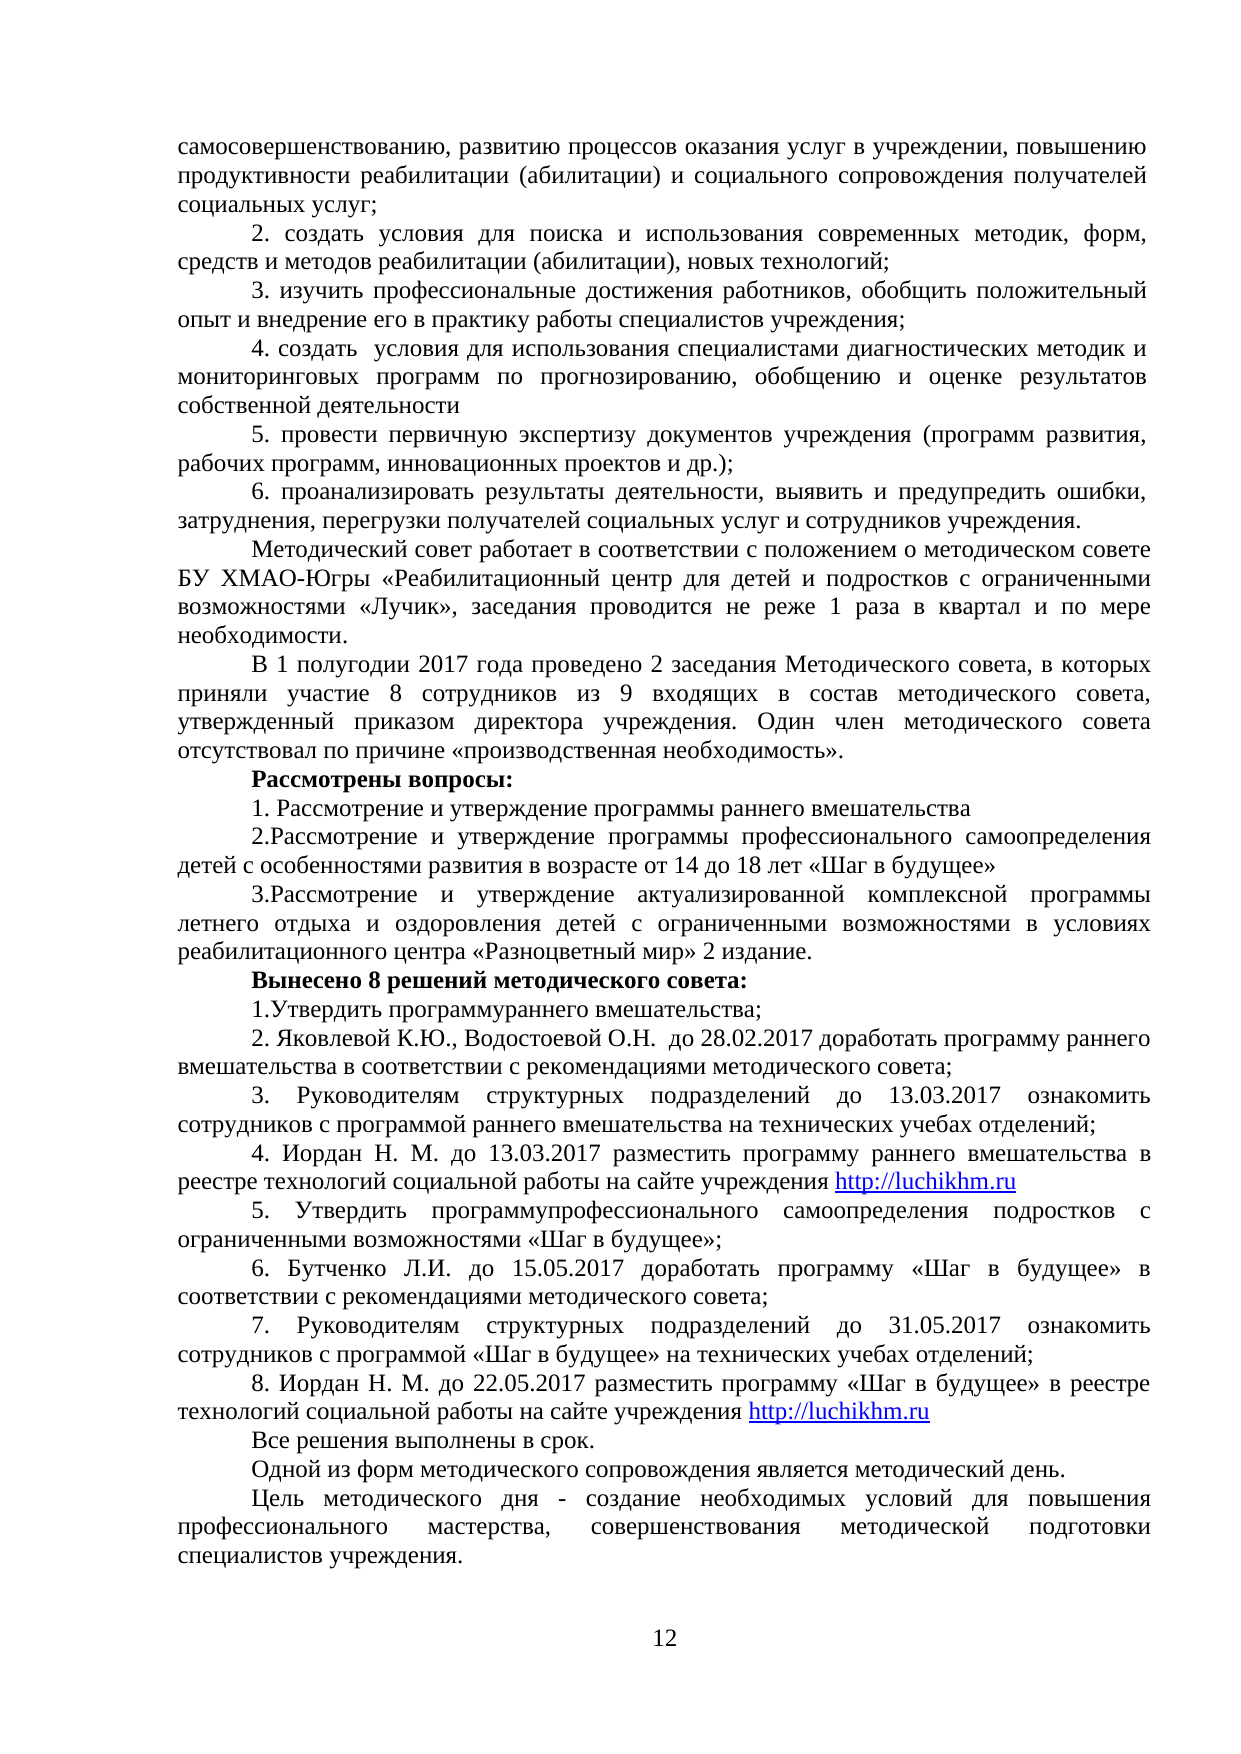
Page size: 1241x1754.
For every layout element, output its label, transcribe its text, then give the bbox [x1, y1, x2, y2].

text 2.Рассмотрение и утверждение программы профессионального самоопределения детей с особенностями развития в возрасте от 14 до 18 лет «Шаг в будущее» [177, 821, 1152, 879]
text 3.Рассмотрение и утверждение актуализированной комплексной программы летнего отдыха и оздоровления детей с ограниченными возможностями в условиях реабилитационного центра «Разноцветный мир» 2 издание. [177, 879, 1152, 965]
text 1. Рассмотрение и утверждение программы раннего вмешательства [177, 793, 1152, 821]
text Цель методического дня - создание необходимых условий для повышения профессионального мастерства, совершенствования методической подготовки специалистов учреждения. [177, 1483, 1152, 1569]
text В 1 полугодии 2017 года проведено 2 заседания Методического совета, в которых приняли участие 8 сотрудников из 9 входящих в состав методического совета, утвержденный приказом директора учреждения. Один член методического совета отсутствовал по причине «производственная необходимость». [177, 649, 1152, 764]
text 5. Утвердить программупрофессионального самоопределения подростков с ограниченными возможностями «Шаг в будущее»; [177, 1195, 1152, 1253]
text Все решения выполнены в срок. [177, 1425, 1152, 1454]
text 7. Руководителям структурных подразделений до 31.05.2017 ознакомить сотрудников с программой «Шаг в будущее» на технических учебах отделений; [177, 1310, 1152, 1368]
text 6. проанализировать результаты деятельности, выявить и предупредить ошибки, затруднения, перегрузки получателей социальных услуг и сотрудников учреждения. [177, 476, 1147, 534]
text 2. Яковлевой К.Ю., Водостоевой О.Н. до 28.02.2017 доработать программу раннего вмешательства в соответствии с рекомендациями методического совета; [177, 1023, 1152, 1080]
text 4. Иордан Н. М. до 13.03.2017 разместить программу раннего вмешательства в реестре технологий социальной работы на сайте учреждения http://luchikhm.ru [177, 1138, 1152, 1195]
text Рассмотрены вопросы: [177, 764, 1152, 793]
text 4. создать условия для использования специалистами диагностических методик и мониторинговых программ по прогнозированию, обобщению и оценке результатов собственной деятельности [177, 333, 1147, 419]
text 8. Иордан Н. М. до 22.05.2017 разместить программу «Шаг в будущее» в реестре технологий социальной работы на сайте учреждения http://luchikhm.ru [177, 1368, 1152, 1425]
text Вынесено 8 решений методического совета: [177, 965, 1152, 994]
text Методический совет работает в соответствии с положением о методическом совете БУ ХМАО-Югры «Реабилитационный центр для детей и подростков с ограниченными возможностями «Лучик», заседания проводится не реже 1 раза в квартал и по мере необходимости. [177, 534, 1152, 649]
text 2. создать условия для поиска и использования современных методик, форм, средств и методов реабилитации (абилитации), новых технологий; [177, 218, 1147, 275]
text 5. провести первичную экспертизу документов учреждения (программ развития, рабочих программ, инновационных проектов и др.); [177, 419, 1147, 476]
text Одной из форм методического сопровождения является методический день. [177, 1454, 1152, 1483]
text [177, 131, 1147, 218]
text 6. Бутченко Л.И. до 15.05.2017 доработать программу «Шаг в будущее» в соответствии с рекомендациями методического совета; [177, 1253, 1152, 1310]
text 3. Руководителям структурных подразделений до 13.03.2017 ознакомить сотрудников с программой раннего вмешательства на технических учебах отделений; [177, 1080, 1152, 1138]
text 3. изучить профессиональные достижения работников, обобщить положительный опыт и внедрение его в практику работы специалистов учреждения; [177, 275, 1147, 333]
text 1.Утвердить программураннего вмешательства; [177, 994, 1152, 1023]
